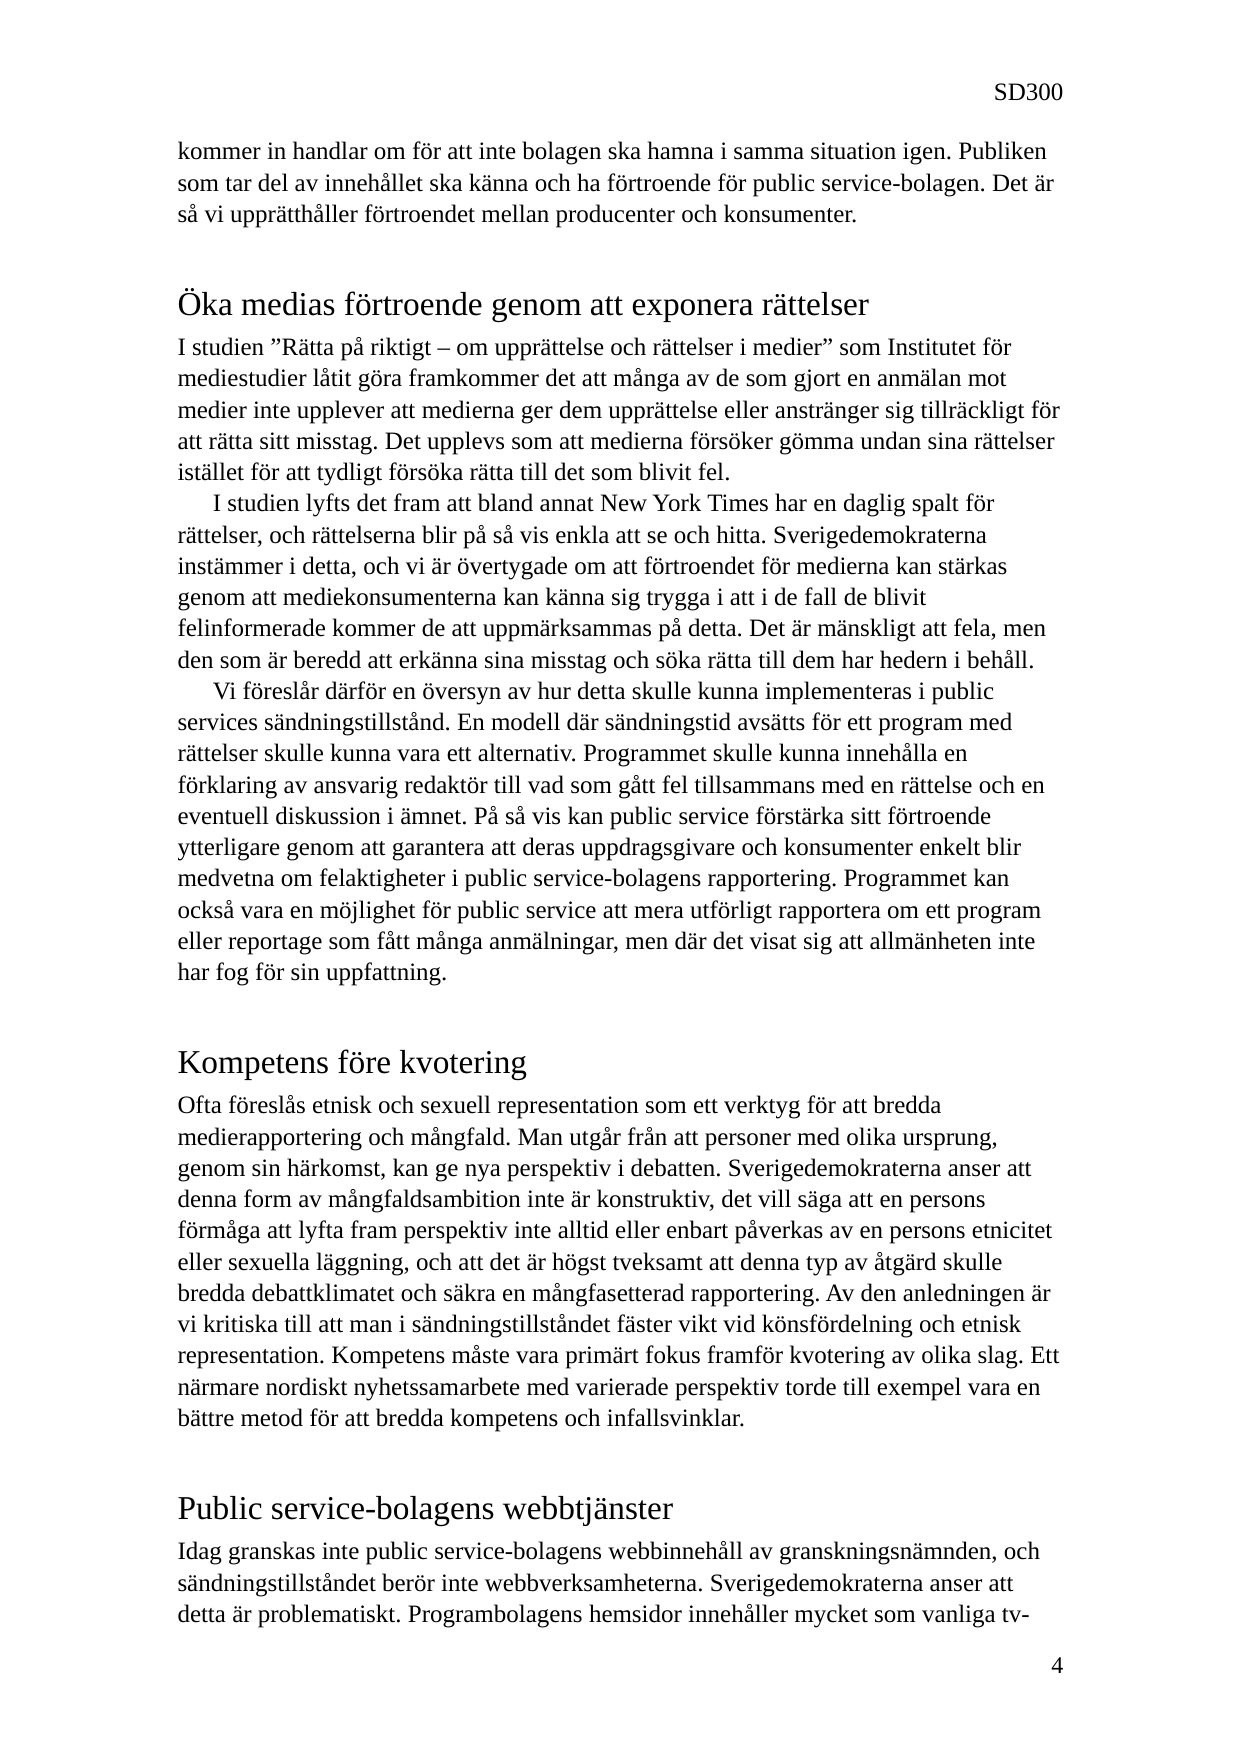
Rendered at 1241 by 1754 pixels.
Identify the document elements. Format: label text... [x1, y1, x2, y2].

text I studien lyfts det fram att bland annat New York Times har en daglig spalt för rättelser, och rättelserna blir på så vis enkla att se och hitta. Sverigedemokraterna instämmer i detta, och vi är övertygade om att förtroendet för medierna kan stärkas genom att mediekonsumenterna kan känna sig trygga i att i de fall de blivit felinformerade kommer de att uppmärksammas på detta. Det är mänskligt att fela, men den som är beredd att erkänna sina misstag och söka rätta till dem har hedern i behåll. [177, 486, 1063, 673]
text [177, 134, 1063, 228]
text I studien ”Rätta på riktigt – om upprättelse och rättelser i medier” som Institutet för mediestudier låtit göra framkommer det att många av de som gjort en anmälan mot medier inte upplever att medierna ger dem upprättelse eller anstränger sig tillräckligt för att rätta sitt misstag. Det upplevs som att medierna försöker gömma undan sina rättelser istället för att tydligt försöka rätta till det som blivit fel. [177, 330, 1063, 486]
subtitle Öka medias förtroende genom att exponera rättelser [177, 290, 1063, 321]
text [177, 1534, 1063, 1628]
subtitle Kompetens före kvotering [177, 1048, 1063, 1080]
text Vi föreslår därför en översyn av hur detta skulle kunna implementeras i public services sändningstillstånd. En modell där sändningstid avsätts för ett program med rättelser skulle kunna vara ett alternativ. Programmet skulle kunna innehålla en förklaring av ansvarig redaktör till vad som gått fel tillsammans med en rättelse och en eventuell diskussion i ämnet. På så vis kan public service förstärka sitt förtroende ytterligare genom att garantera att deras uppdragsgivare och konsumenter enkelt blir medvetna om felaktigheter i public service-bolagens rapportering. Programmet kan också vara en möjlighet för public service att mera utförligt rapportera om ett program eller reportage som fått många anmälningar, men där det visat sig att allmänheten inte har fog för sin uppfattning. [177, 673, 1063, 986]
subtitle Public service-bolagens webbtjänster [177, 1494, 1063, 1526]
text Ofta föreslås etnisk och sexuell representation som ett verktyg för att bredda medierapportering och mångfald. Man utgår från att personer med olika ursprung, genom sin härkomst, kan ge nya perspektiv i debatten. Sverigedemokraterna anser att denna form av mångfaldsambition inte är konstruktiv, det vill säga att en persons förmåga att lyfta fram perspektiv inte alltid eller enbart påverkas av en persons etnicitet eller sexuella läggning, och att det är högst tveksamt att denna typ av åtgärd skulle bredda debattklimatet och säkra en mångfasetterad rapportering. Av den anledningen är vi kritiska till att man i sändningstillståndet fäster vikt vid könsfördelning och etnisk representation. Kompetens måste vara primärt fokus framför kvotering av olika slag. Ett närmare nordiskt nyhetssamarbete med varierade perspektiv torde till exempel vara en bättre metod för att bredda kompetens och infallsvinklar. [177, 1088, 1063, 1432]
